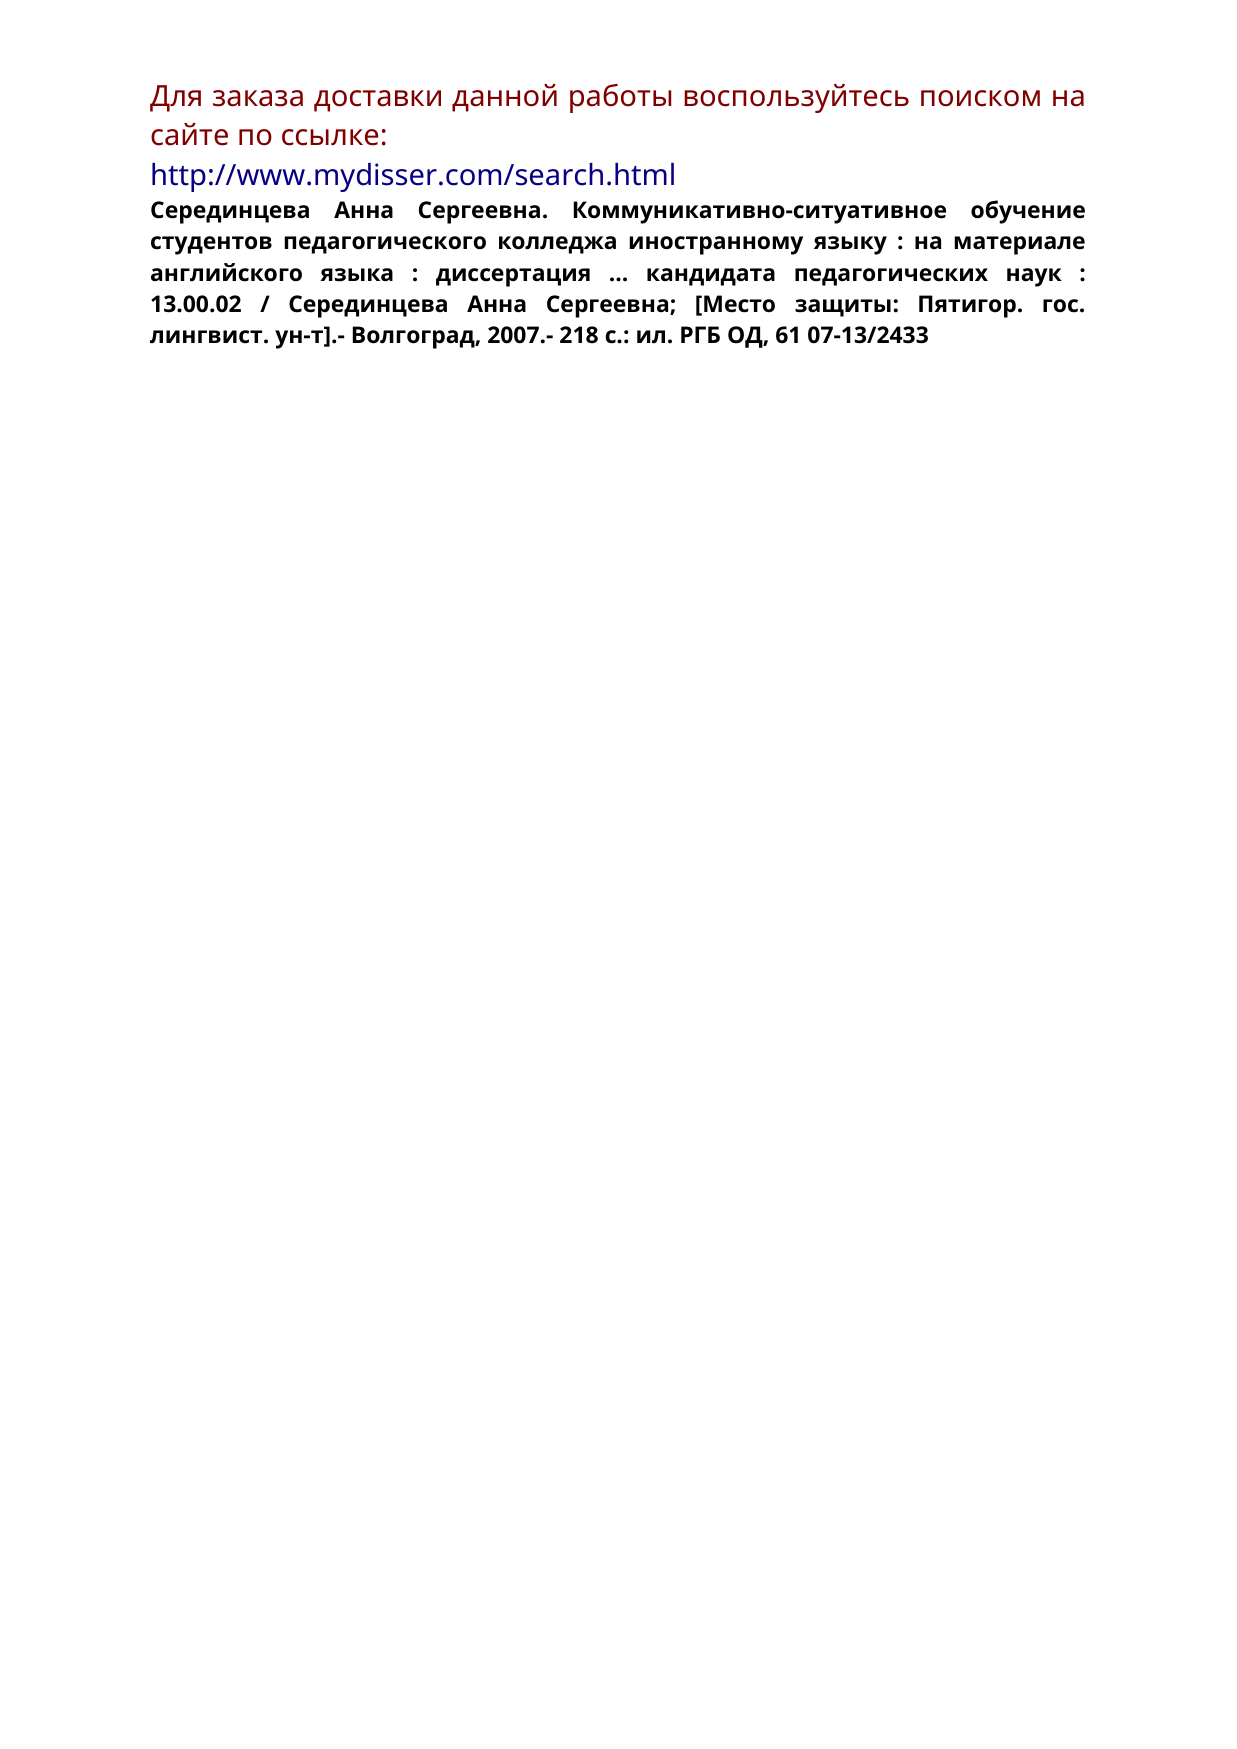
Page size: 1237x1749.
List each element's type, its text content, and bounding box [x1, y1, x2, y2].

text Серединцева Анна Сергеевна. Коммуникативно-ситуативное обучение студентов педагогического колледжа иностранному языку : на материале английского языка : диссертация ... кандидата педагогических наук : 13.00.02 / Серединцева Анна Сергеевна; [Место защиты: Пятигор. гос. лингвист. ун-т].- Волгоград, 2007.- 218 с.: ил. РГБ ОД, 61 07-13/2433 [150, 194, 1086, 350]
